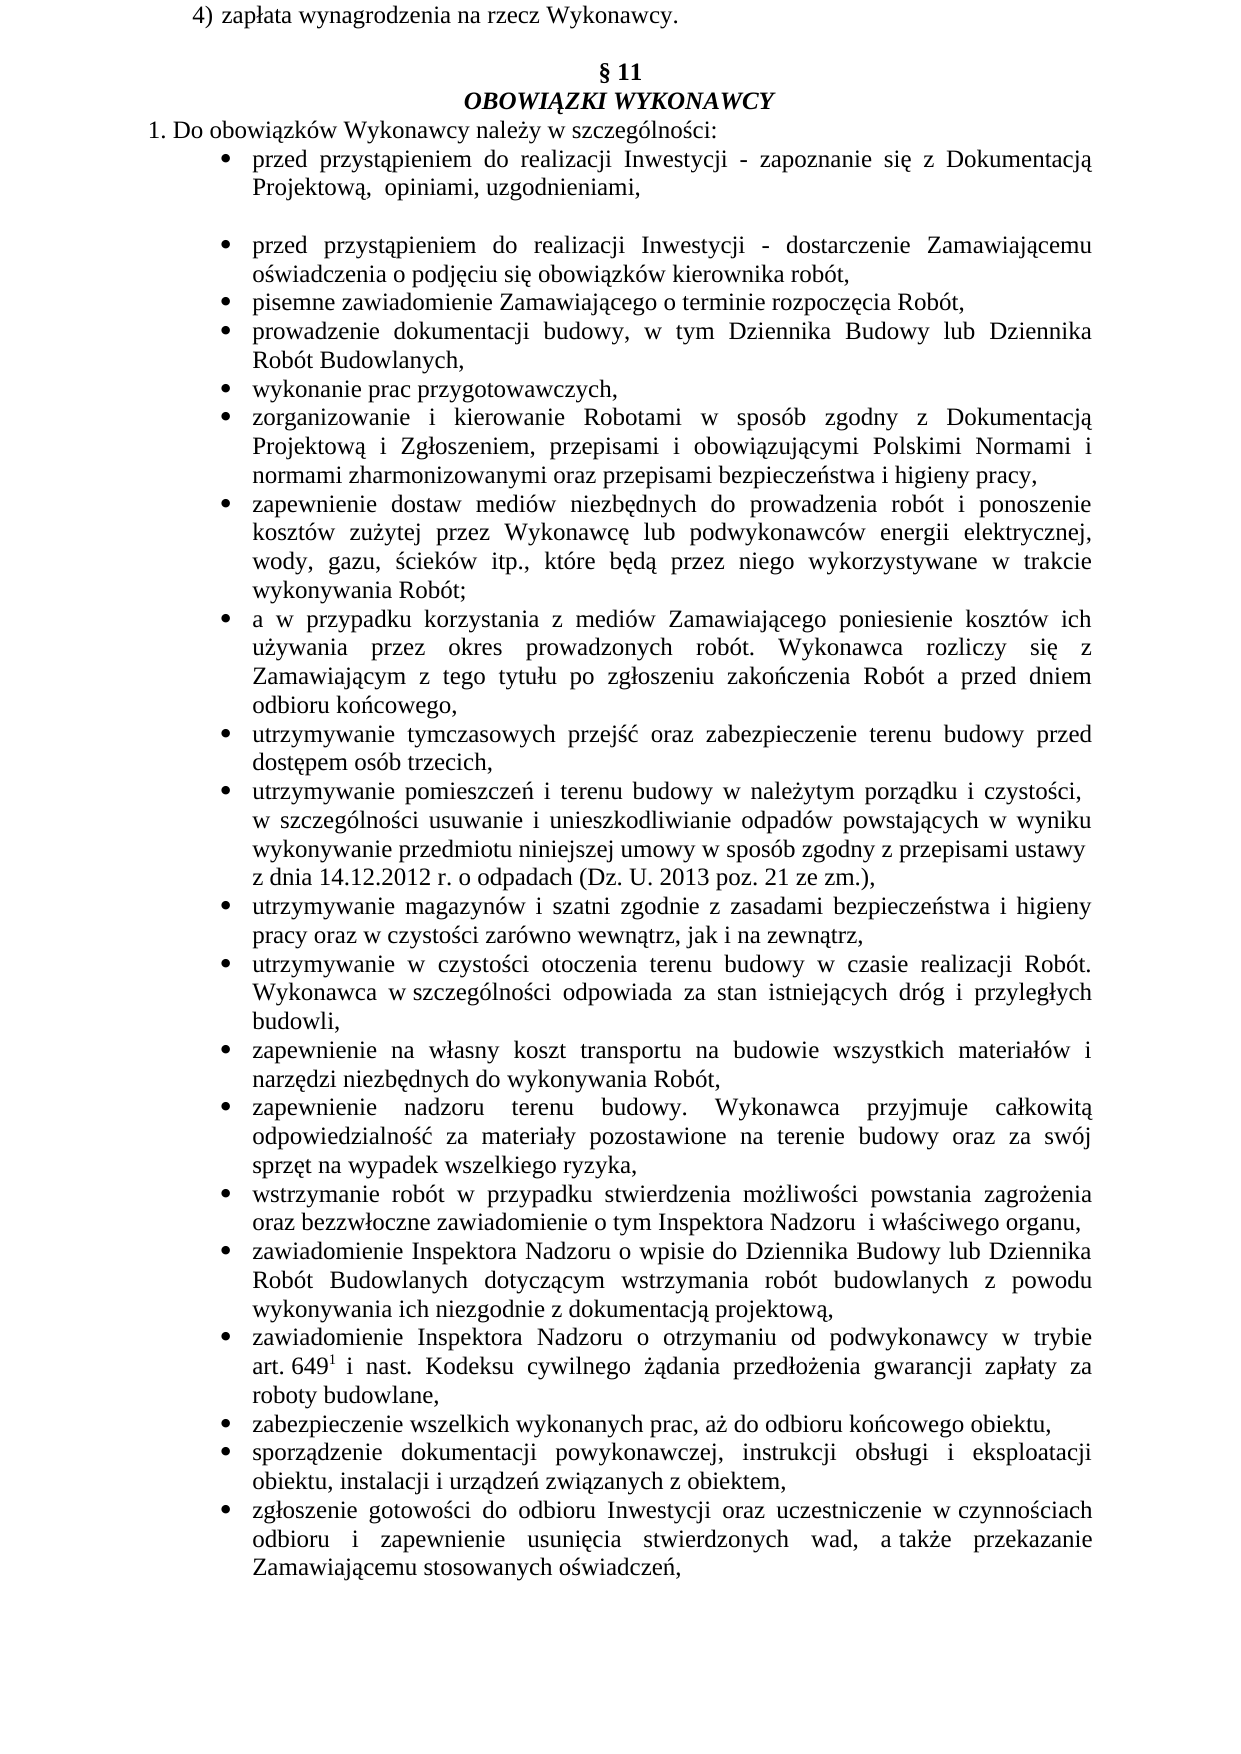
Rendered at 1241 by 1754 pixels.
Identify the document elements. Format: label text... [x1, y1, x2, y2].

list prowadzenie dokumentacji budowy, w tym Dziennika Budowy lub Dziennika Robót Budowlanych, [221, 316, 1093, 374]
list utrzymywanie magazynów i szatni zgodnie z zasadami bezpieczeństwa i higieny pracy oraz w czystości zarówno wewnątrz, jak i na zewnątrz, [221, 891, 1093, 949]
list zapewnienie dostaw mediów niezbędnych do prowadzenia robót i ponoszenie kosztów zużytej przez Wykonawcę lub podwykonawców energii elektrycznej, wody, gazu, ścieków itp., które będą przez niego wykorzystywane w trakcie wykonywania Robót; [221, 489, 1093, 604]
list zapewnienie nadzoru terenu budowy. Wykonawca przyjmuje całkowitą odpowiedzialność za materiały pozostawione na terenie budowy oraz za swój sprzęt na wypadek wszelkiego ryzyka, [221, 1092, 1093, 1179]
list zapewnienie na własny koszt transportu na budowie wszystkich materiałów i narzędzi niezbędnych do wykonywania Robót, [221, 1035, 1093, 1092]
text OBOWIĄZKI WYKONAWCY [148, 86, 1093, 115]
list przed przystąpieniem do realizacji Inwestycji - zapoznanie się z Dokumentacją Projektową, opiniami, uzgodnieniami, [221, 144, 1093, 201]
text 1. Do obowiązków Wykonawcy należy w szczególności: [148, 115, 1093, 144]
list utrzymywanie pomieszczeń i terenu budowy w należytym porządku i czystości, w szczególności usuwanie i unieszkodliwianie odpadów powstających w wyniku wykonywanie przedmiotu niniejszej umowy w sposób zgodny z przepisami ustawy z dnia 14.12.2012 r. o odpadach (Dz. U. 2013 poz. 21 ze zm.), [221, 776, 1093, 891]
list a w przypadku korzystania z mediów Zamawiającego poniesienie kosztów ich używania przez okres prowadzonych robót. Wykonawca rozliczy się z Zamawiającym z tego tytułu po zgłoszeniu zakończenia Robót a przed dniem odbioru końcowego, [221, 604, 1093, 719]
list przed przystąpieniem do realizacji Inwestycji - dostarczenie Zamawiającemu oświadczenia o podjęciu się obowiązków kierownika robót, [221, 230, 1093, 287]
list wstrzymanie robót w przypadku stwierdzenia możliwości powstania zagrożenia oraz bezzwłoczne zawiadomienie o tym Inspektora Nadzoru i właściwego organu, [221, 1179, 1093, 1236]
list zawiadomienie Inspektora Nadzoru o otrzymaniu od podwykonawcy w trybie art. 6491 i nast. Kodeksu cywilnego żądania przedłożenia gwarancji zapłaty za roboty budowlane, [221, 1322, 1093, 1409]
list sporządzenie dokumentacji powykonawczej, instrukcji obsługi i eksploatacji obiektu, instalacji i urządzeń związanych z obiektem, [221, 1437, 1093, 1495]
list utrzymywanie w czystości otoczenia terenu budowy w czasie realizacji Robót. Wykonawca w szczególności odpowiada za stan istniejących dróg i przyległych budowli, [221, 949, 1093, 1035]
list pisemne zawiadomienie Zamawiającego o terminie rozpoczęcia Robót, [221, 287, 1093, 316]
list zgłoszenie gotowości do odbioru Inwestycji oraz uczestniczenie w czynnościach odbioru i zapewnienie usunięcia stwierdzonych wad, a także przekazanie Zamawiającemu stosowanych oświadczeń, [221, 1495, 1093, 1581]
text § 11 [148, 57, 1093, 86]
list zorganizowanie i kierowanie Robotami w sposób zgodny z Dokumentacją Projektową i Zgłoszeniem, przepisami i obowiązującymi Polskimi Normami i normami zharmonizowanymi oraz przepisami bezpieczeństwa i higieny pracy, [221, 402, 1093, 489]
list utrzymywanie tymczasowych przejść oraz zabezpieczenie terenu budowy przed dostępem osób trzecich, [221, 719, 1093, 776]
list zapłata wynagrodzenia na rzecz Wykonawcy. [192, 0, 1093, 29]
list zawiadomienie Inspektora Nadzoru o wpisie do Dziennika Budowy lub Dziennika Robót Budowlanych dotyczącym wstrzymania robót budowlanych z powodu wykonywania ich niezgodnie z dokumentacją projektową, [221, 1236, 1093, 1322]
list wykonanie prac przygotowawczych, [221, 374, 1093, 402]
list zabezpieczenie wszelkich wykonanych prac, aż do odbioru końcowego obiektu, [221, 1409, 1093, 1437]
